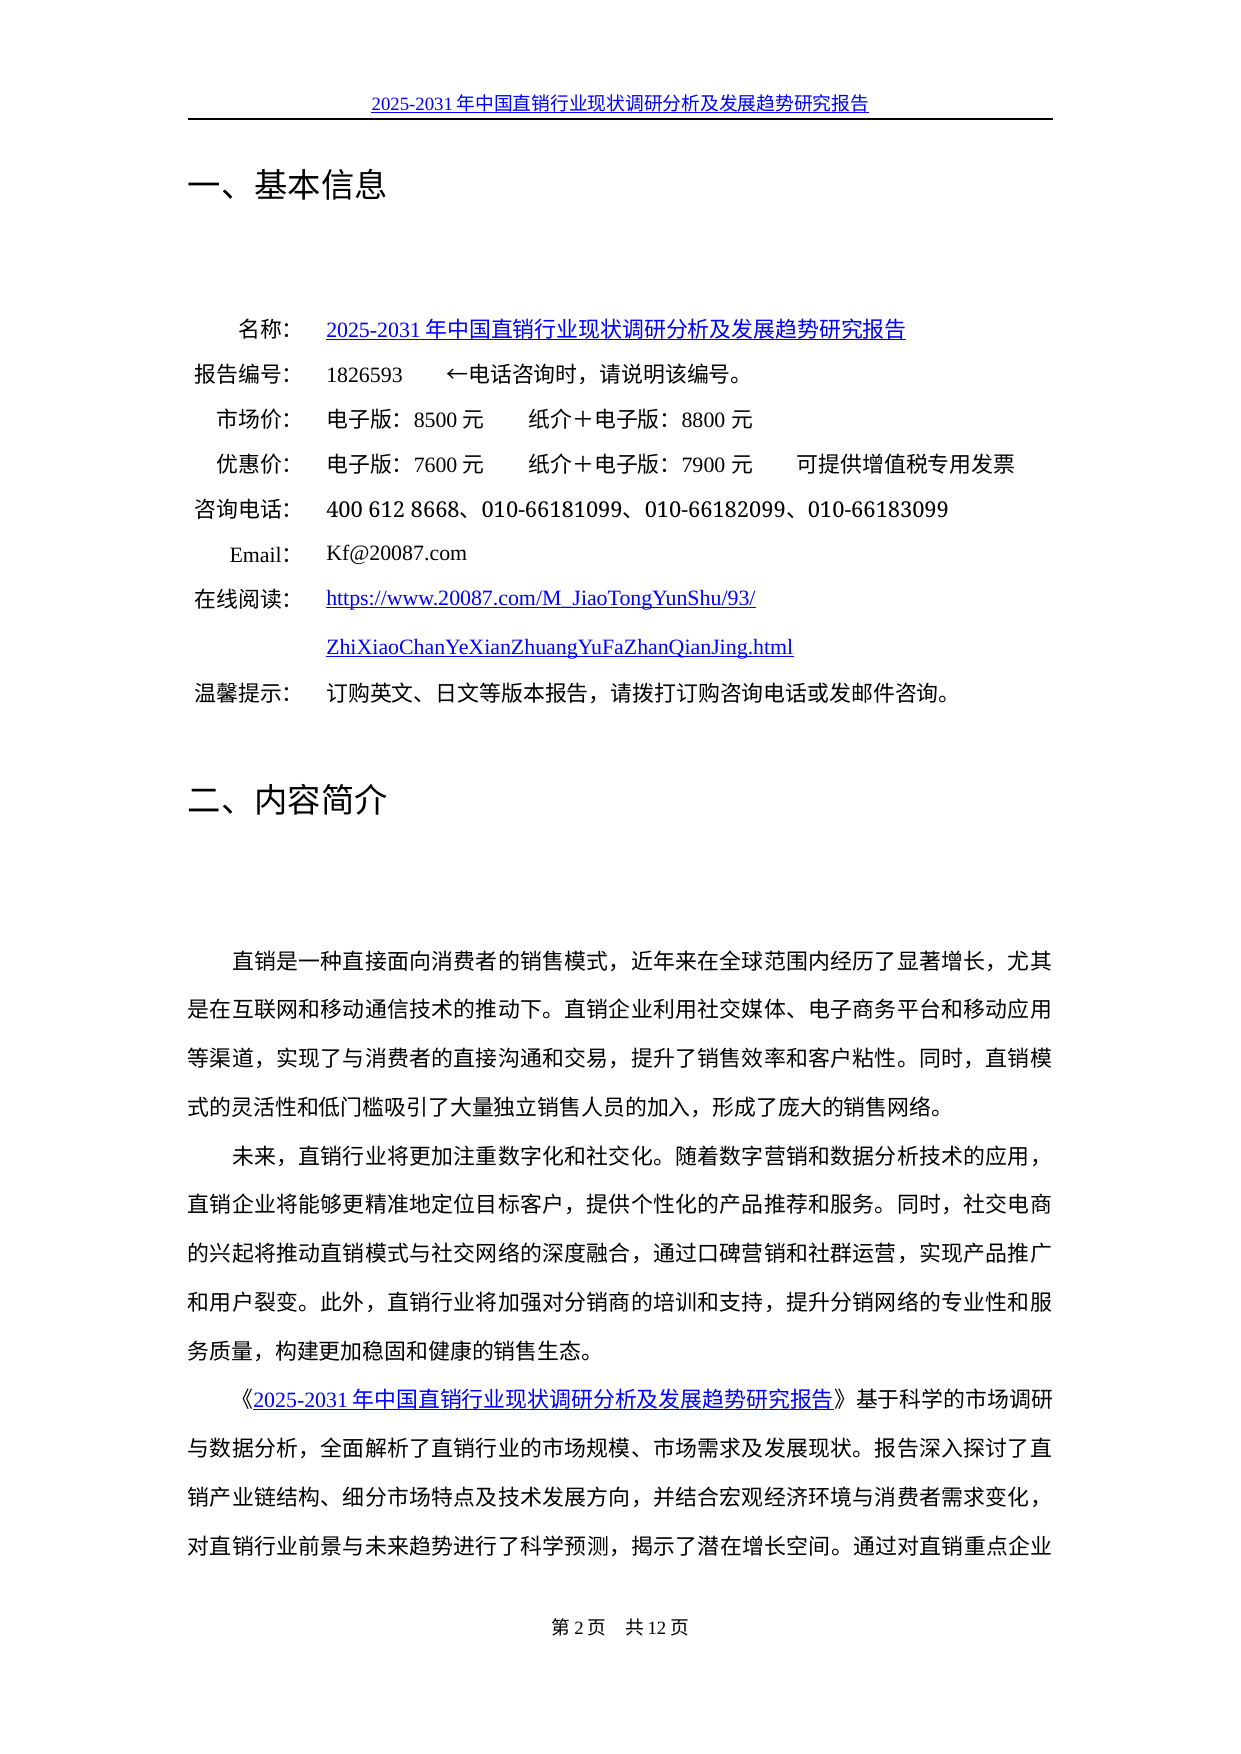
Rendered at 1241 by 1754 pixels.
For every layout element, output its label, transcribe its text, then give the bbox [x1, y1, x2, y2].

table_cell 温馨提示： [167, 675, 315, 720]
table_cell 报告编号： [167, 357, 315, 402]
table_header 2025-2031年中国直销行业现状调研分析及发展趋势研究报告 [315, 312, 1073, 357]
title 一、基本信息 [187, 150, 1053, 215]
table_cell 电子版：7600 元 纸介＋电子版：7900 元 可提供增值税专用发票 [315, 447, 1073, 492]
table_cell [315, 582, 1073, 675]
table_cell 1826593 ←电话咨询时，请说明该编号。 [315, 357, 1073, 402]
table_cell 在线阅读： [167, 582, 315, 675]
title 二、内容简介 [187, 766, 1053, 831]
table_cell 400 612 8668、010-66181099、010-66182099、010-66183099 [315, 492, 1073, 537]
table_cell Email： [167, 537, 315, 582]
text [187, 943, 1053, 1561]
table_cell 电子版：8500 元 纸介＋电子版：8800 元 [315, 402, 1073, 447]
table_cell 咨询电话： [167, 492, 315, 537]
table_cell 订购英文、日文等版本报告，请拨打订购咨询电话或发邮件咨询。 [315, 675, 1073, 720]
table_cell 市场价： [167, 402, 315, 447]
table_cell Kf@20087.com [315, 537, 1073, 582]
table_cell 优惠价： [167, 447, 315, 492]
table_header 名称： [167, 312, 315, 357]
